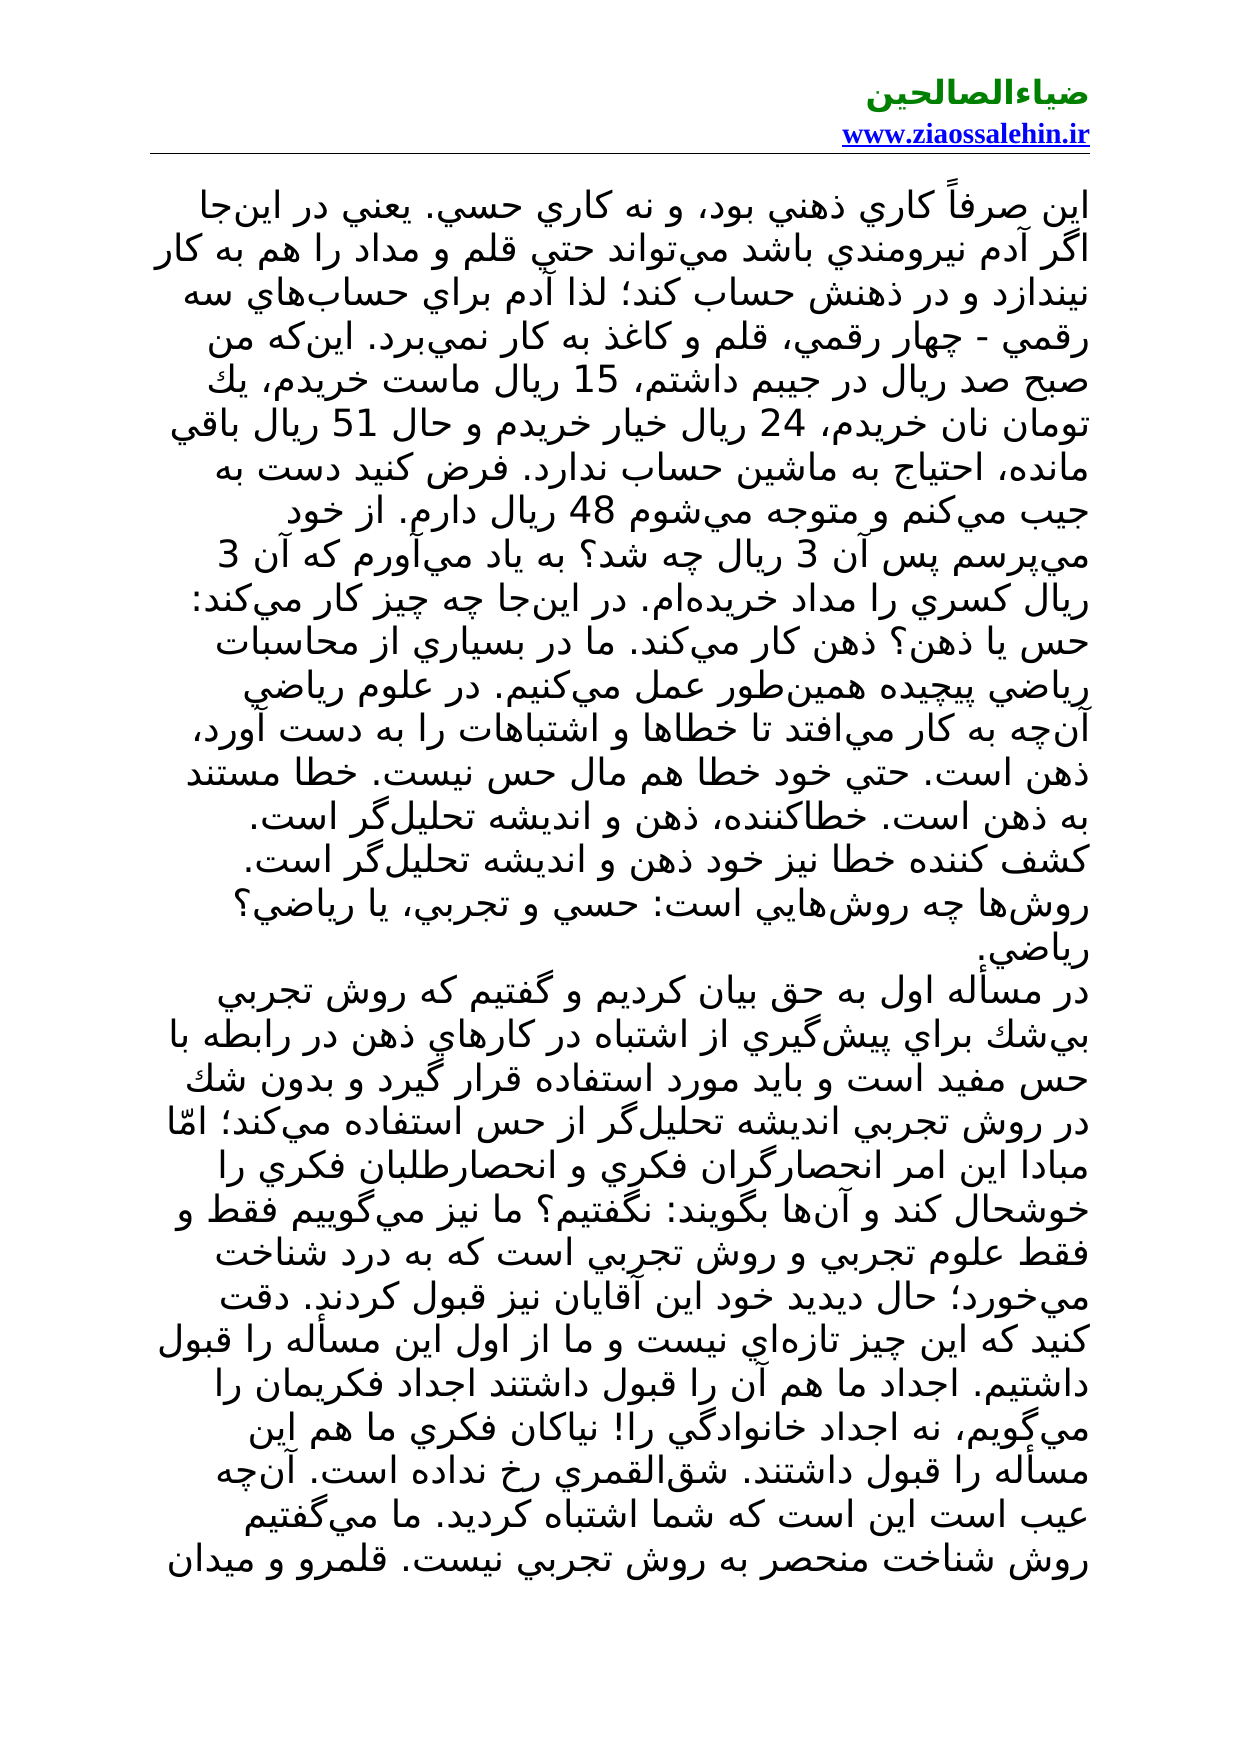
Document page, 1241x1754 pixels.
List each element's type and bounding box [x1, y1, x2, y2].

text [150, 183, 1090, 1580]
